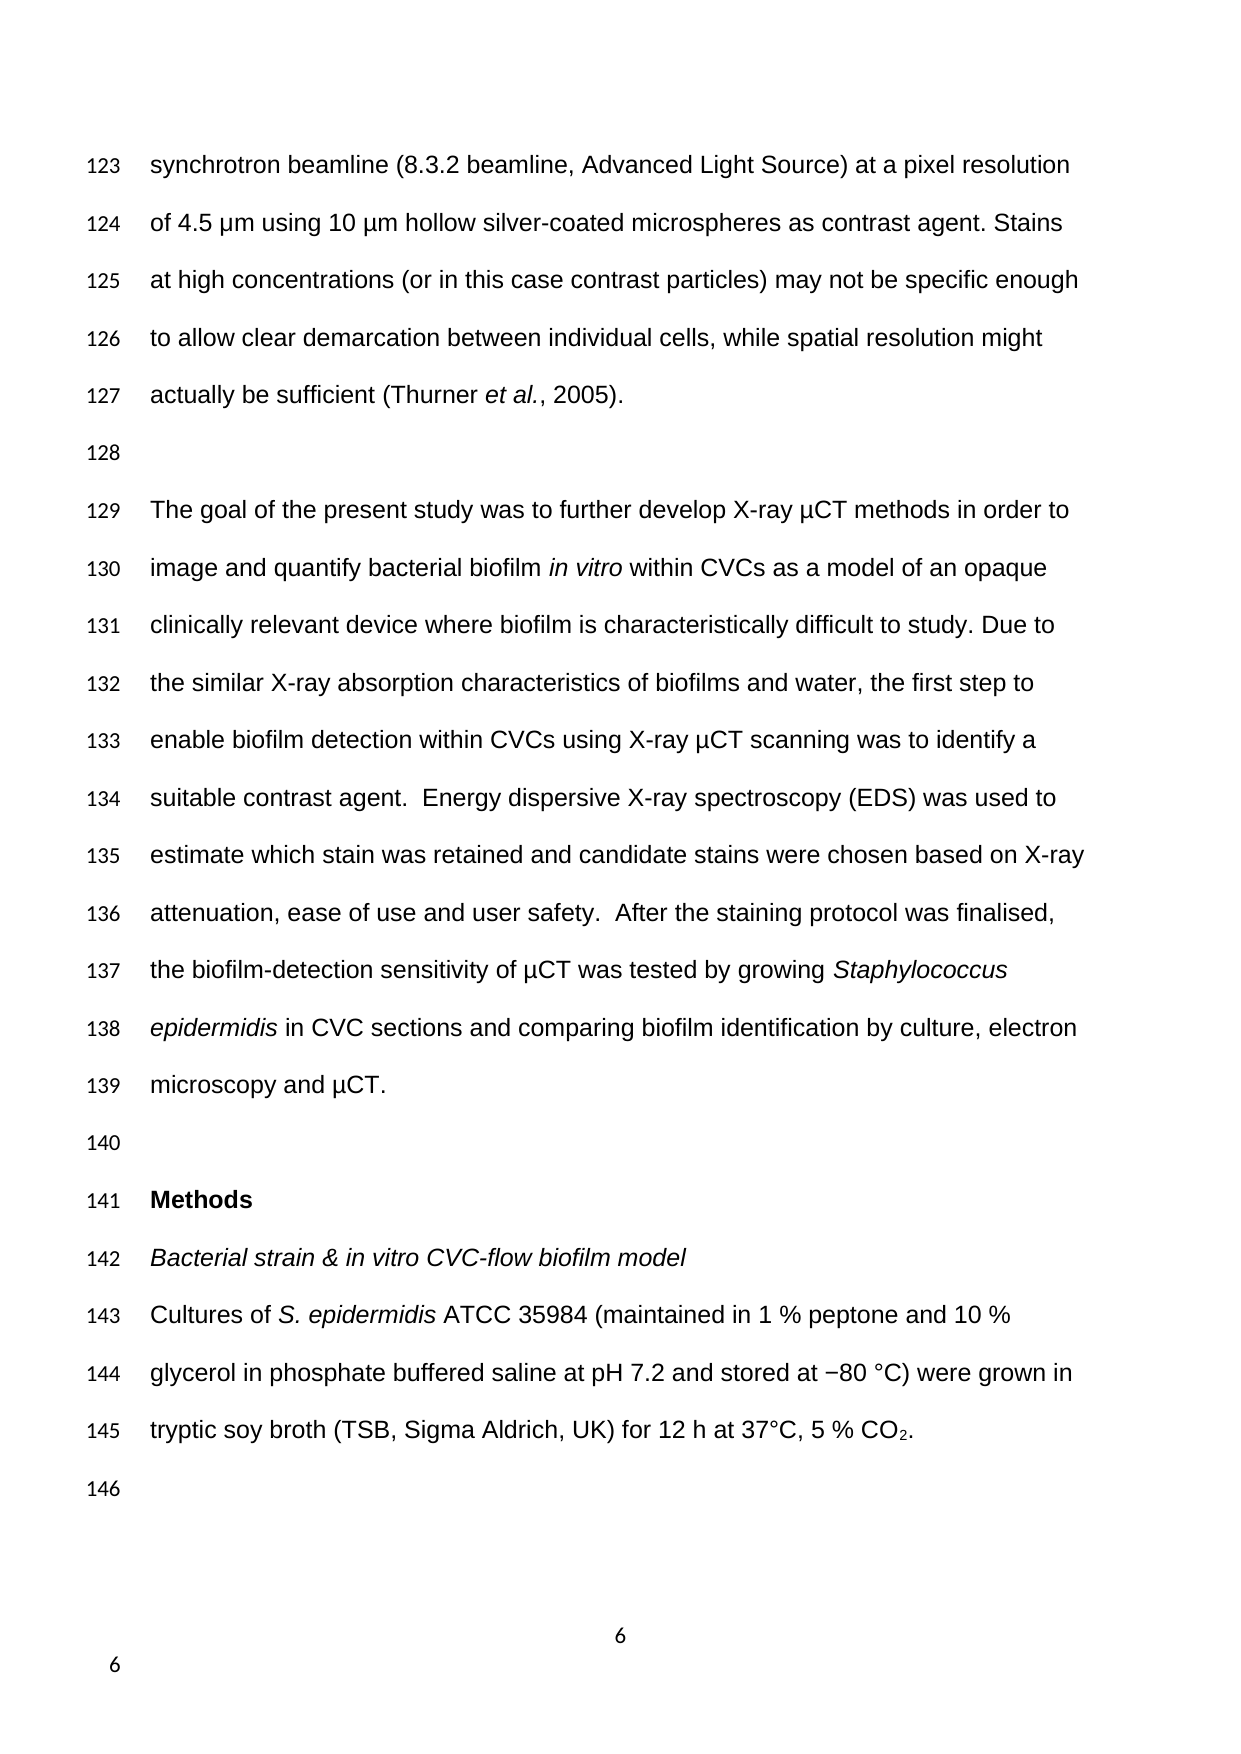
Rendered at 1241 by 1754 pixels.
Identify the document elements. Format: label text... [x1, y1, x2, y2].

text Methods [150, 1185, 1090, 1214]
text Cultures of S. epidermidis ATCC 35984 (maintained in 1 % peptone and 10 % glycerol in phosphate buffered saline at pH 7.2 and stored at −80 °C) were grown in tryptic soy broth (TSB, Sigma Aldrich, UK) for 12 h at 37°C, 5 % CO2. [150, 1300, 1090, 1444]
text Bacterial strain & in vitro CVC-flow biofilm model [150, 1242, 1090, 1271]
text The goal of the present study was to further develop X-ray µCT methods in order to image and quantify bacterial biofilm in vitro within CVCs as a model of an opaque clinically relevant device where biofilm is characteristically difficult to study. Due to the similar X-ray absorption characteristics of biofilms and water, the first step to enable biofilm detection within CVCs using X-ray µCT scanning was to identify a suitable contrast agent. Energy dispersive X-ray spectroscopy (EDS) was used to estimate which stain was retained and candidate stains were chosen based on X-ray attenuation, ease of use and user safety. After the staining protocol was finalised, the biofilm-detection sensitivity of µCT was tested by growing Staphylococcus epidermidis in CVC sections and comparing biofilm identification by culture, electron microscopy and µCT. [150, 495, 1090, 1099]
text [150, 150, 1090, 409]
